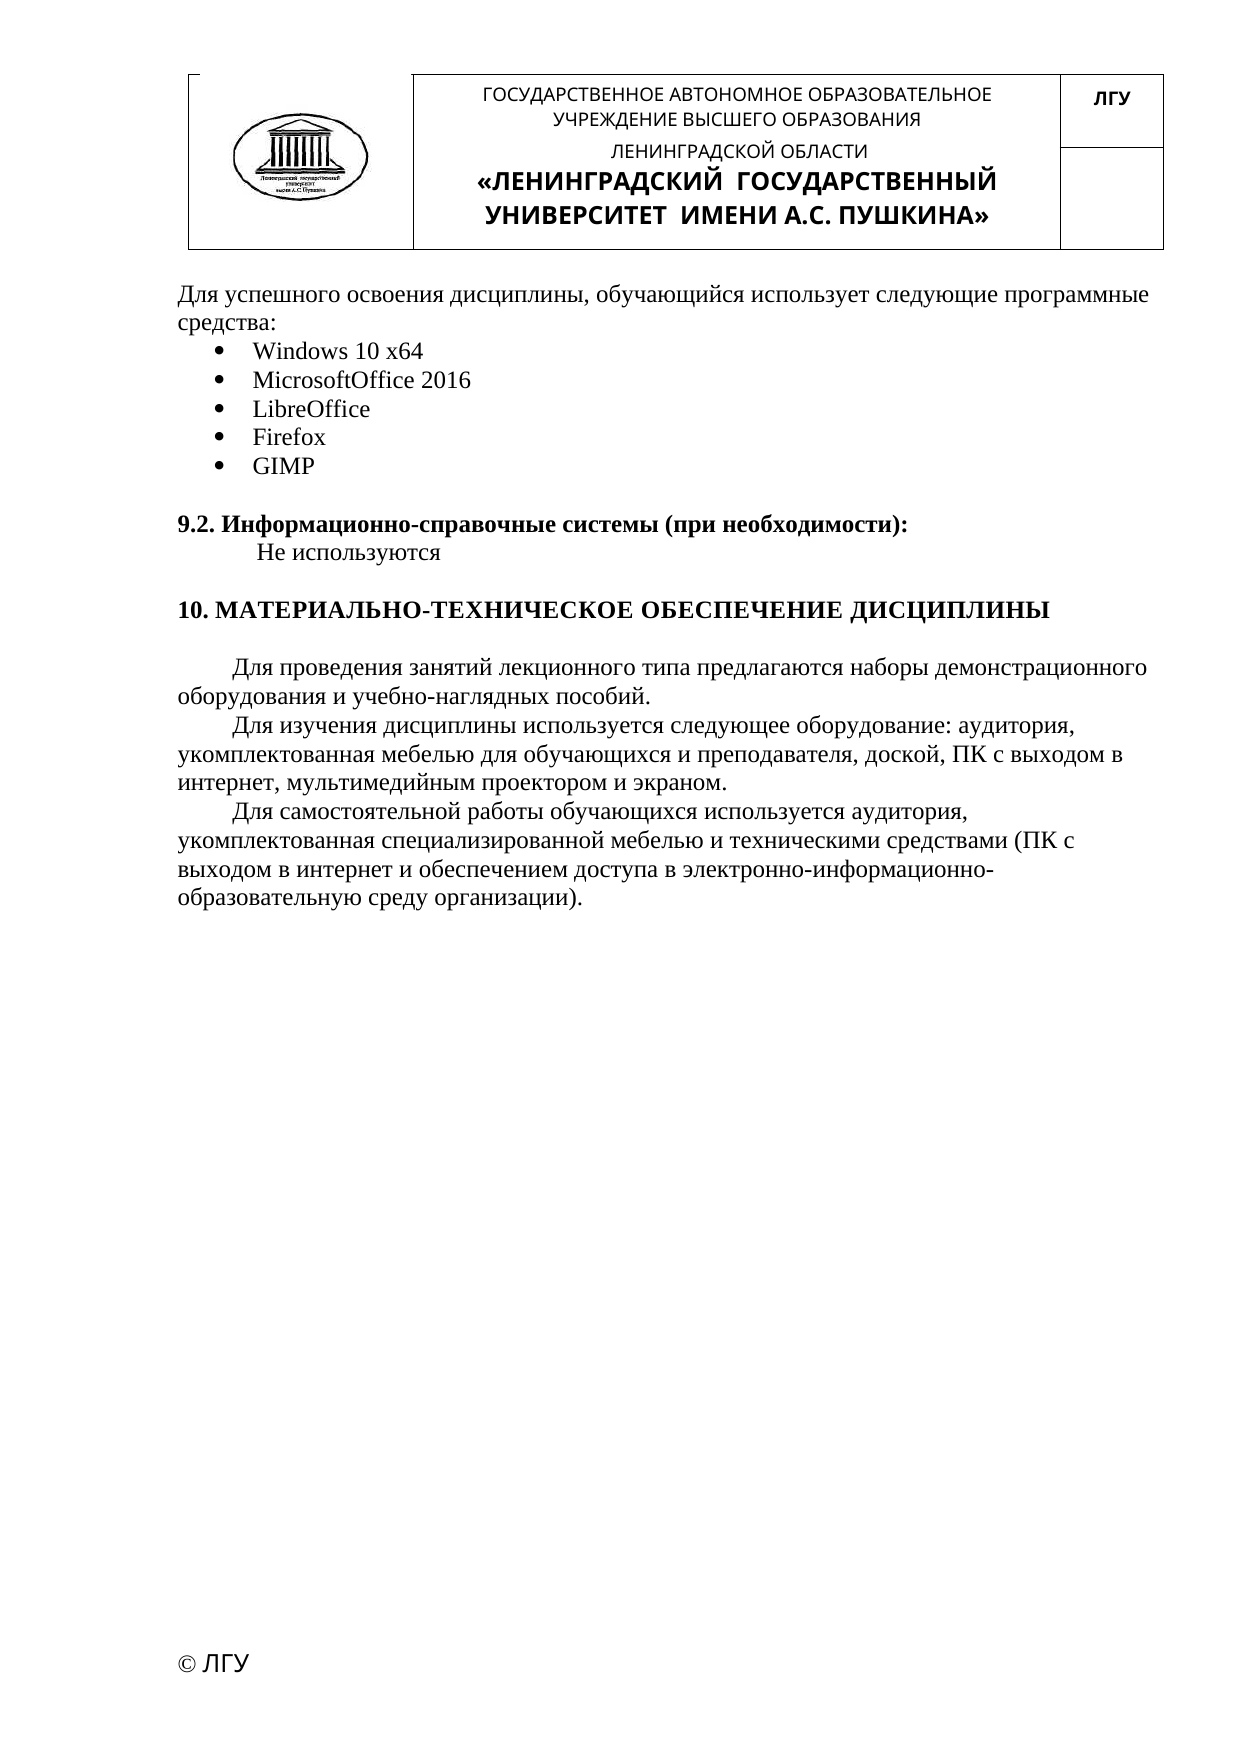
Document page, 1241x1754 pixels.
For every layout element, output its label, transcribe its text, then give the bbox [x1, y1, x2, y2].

list Windows 10 x64 [215, 336, 1152, 365]
list GIMP [215, 451, 1152, 480]
text Для самостоятельной работы обучающихся используется аудитория, укомплектованная специализированной мебелью и техническими средствами (ПК с выходом в интернет и обеспечением доступа в электронно-информационно-образовательную среду организации). [177, 796, 1152, 911]
picture [200, 74, 412, 241]
list Firefox [215, 422, 1152, 451]
text Для успешного освоения дисциплины, обучающийся использует следующие программные средства: [177, 279, 1152, 336]
text Для изучения дисциплины используется следующее оборудование: аудитория, укомплектованная мебелью для обучающихся и преподавателя, доской, ПК с выходом в интернет, мультимедийным проектором и экраном. [177, 710, 1152, 796]
text 9.2. Информационно-справочные системы (при необходимости): [177, 509, 1152, 537]
text Не используются [256, 537, 1152, 566]
text 10. МАТЕРИАЛЬНО-ТЕХНИЧЕСКОЕ ОБЕСПЕЧЕНИЕ ДИСЦИПЛИНЫ [177, 595, 1152, 624]
text Для проведения занятий лекционного типа предлагаются наборы демонстрационного оборудования и учебно-наглядных пособий. [177, 652, 1152, 710]
list LibreOffice [215, 394, 1152, 422]
list MicrosoftOffice 2016 [215, 365, 1152, 394]
